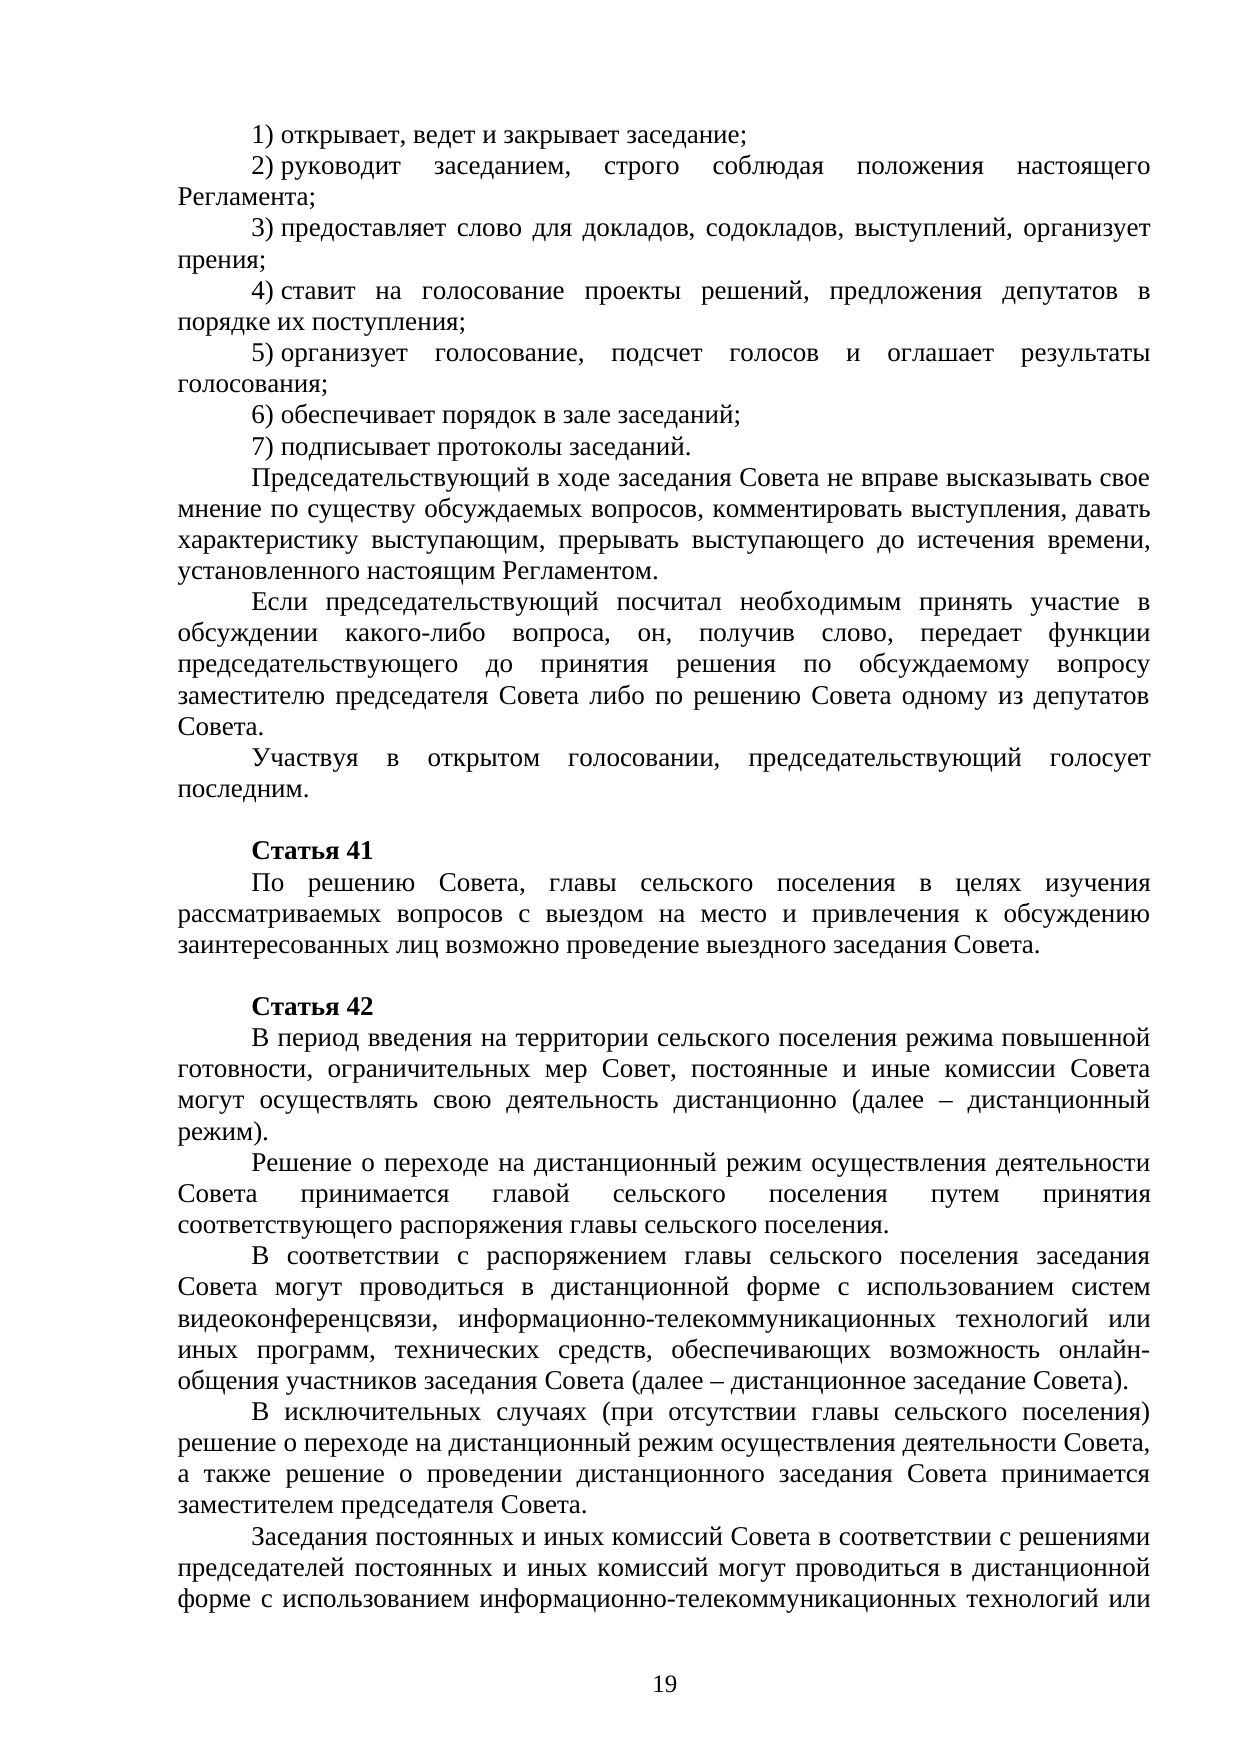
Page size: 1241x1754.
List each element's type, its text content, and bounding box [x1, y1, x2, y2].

text Если председательствующий посчитал необходимым принять участие в обсуждении какого-либо вопроса, он, получив слово, передает функции председательствующего до принятия решения по обсуждаемому вопросу заместителю председателя Совета либо по решению Совета одному из депутатов Совета. [177, 585, 1152, 741]
text Участвуя в открытом голосовании, председательствующий голосует последним. [177, 741, 1152, 803]
text В период введения на территории сельского поселения режима повышенной готовности, ограничительных мер Совет, постоянные и иные комиссии Совета могут осуществлять свою деятельность дистанционно (далее – дистанционный режим). [177, 1021, 1152, 1146]
text Статья 41 [177, 834, 1152, 866]
text Решение о переходе на дистанционный режим осуществления деятельности Совета принимается главой сельского поселения путем принятия соответствующего распоряжения главы сельского поселения. [177, 1146, 1152, 1239]
text В соответствии с распоряжением главы сельского поселения заседания Совета могут проводиться в дистанционной форме с использованием систем видеоконференцсвязи, информационно-телекоммуникационных технологий или иных программ, технических средств, обеспечивающих возможность онлайн-общения участников заседания Совета (далее – дистанционное заседание Совета). [177, 1239, 1152, 1395]
list открывает, ведет и закрывает заседание; [177, 118, 1152, 149]
list обеспечивает порядок в зале заседаний; [177, 398, 1152, 429]
text Статья 42 [177, 990, 1152, 1021]
text Председательствующий в ходе заседания Совета не вправе высказывать свое мнение по существу обсуждаемых вопросов, комментировать выступления, давать характеристику выступающим, прерывать выступающего до истечения времени, установленного настоящим Регламентом. [177, 461, 1152, 585]
text По решению Совета, главы сельского поселения в целях изучения рассматриваемых вопросов с выездом на место и привлечения к обсуждению заинтересованных лиц возможно проведение выездного заседания Совета. [177, 866, 1152, 959]
list руководит заседанием, строго соблюдая положения настоящего Регламента; [177, 149, 1152, 212]
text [177, 1520, 1152, 1613]
text В исключительных случаях (при отсутствии главы сельского поселения) решение о переходе на дистанционный режим осуществления деятельности Совета, а также решение о проведении дистанционного заседания Совета принимается заместителем председателя Совета. [177, 1395, 1152, 1520]
list подписывает протоколы заседаний. [177, 429, 1152, 461]
list организует голосование, подсчет голосов и оглашает результаты голосования; [177, 336, 1152, 398]
list предоставляет слово для докладов, содокладов, выступлений, организует прения; [177, 212, 1152, 274]
list ставит на голосование проекты решений, предложения депутатов в порядке их поступления; [177, 274, 1152, 336]
